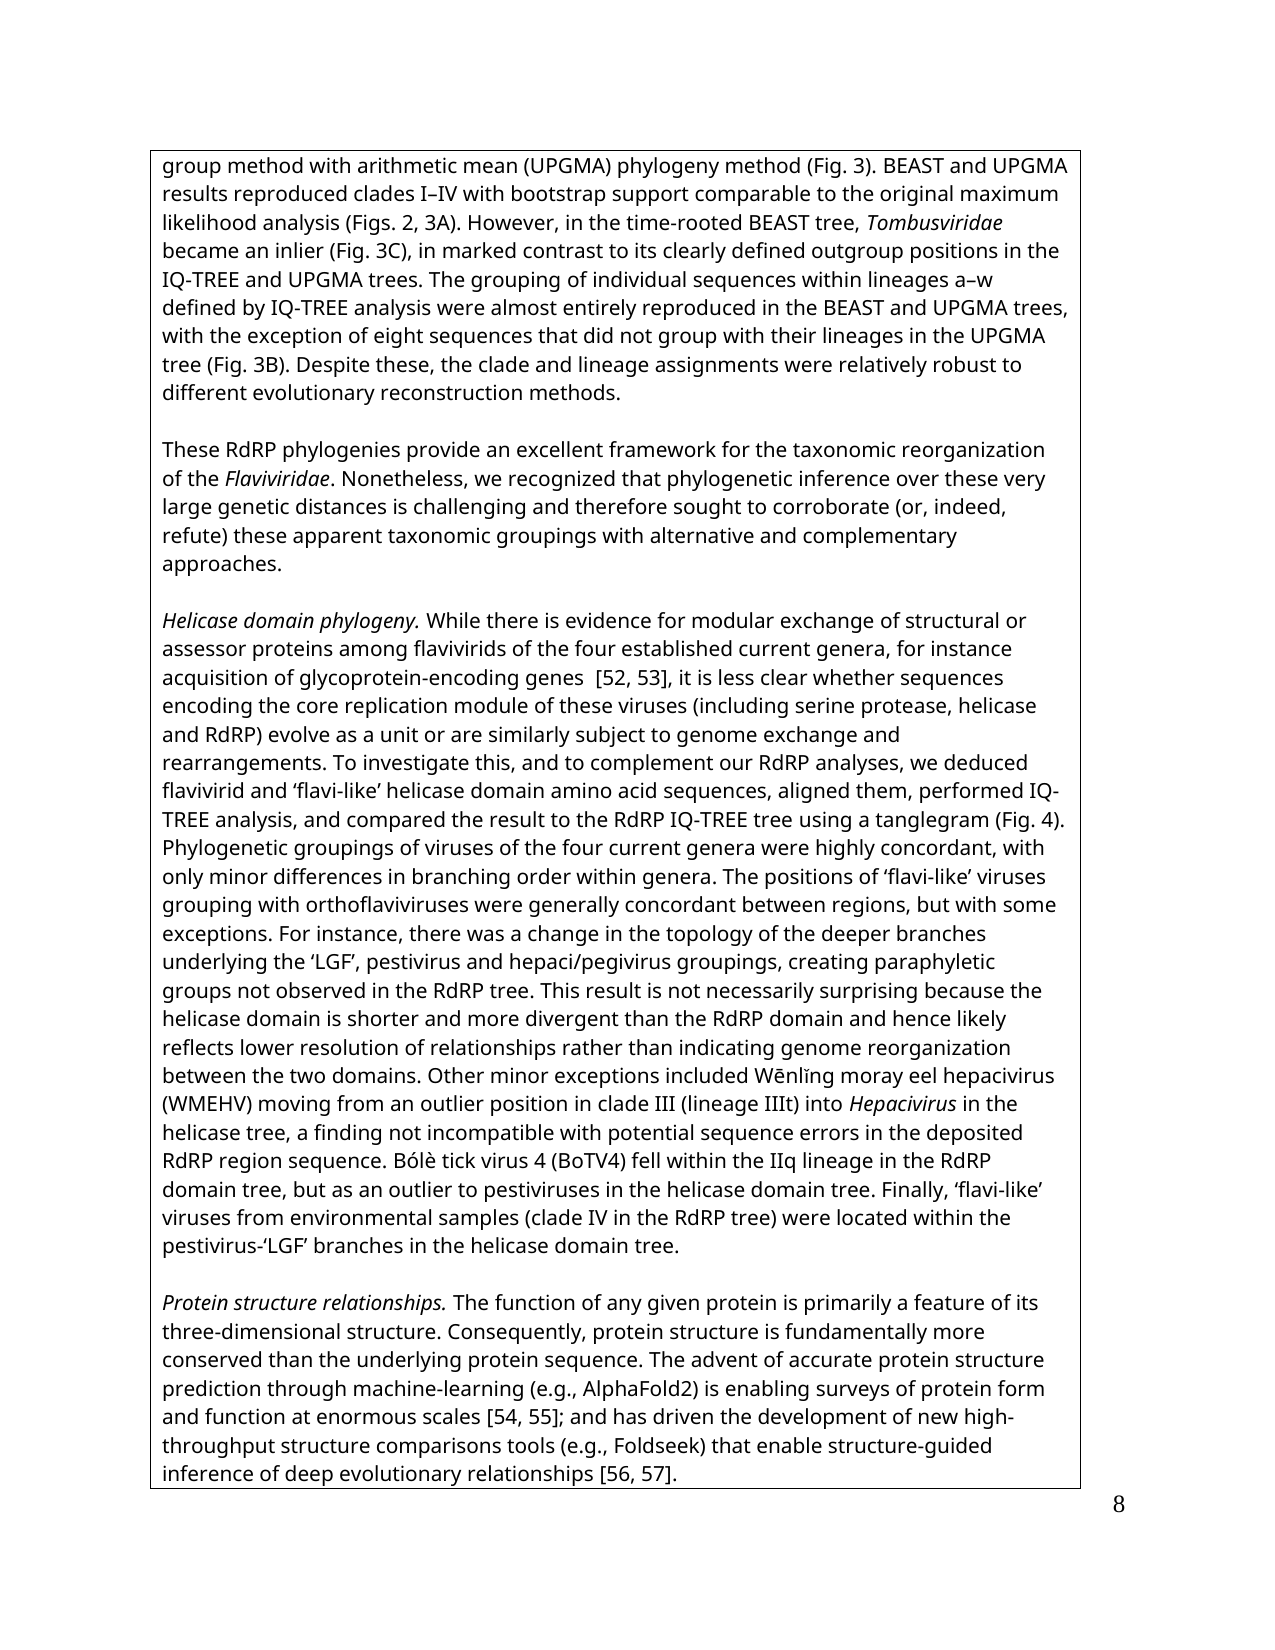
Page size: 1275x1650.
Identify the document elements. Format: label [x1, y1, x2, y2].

table_cell [151, 151, 1080, 1488]
